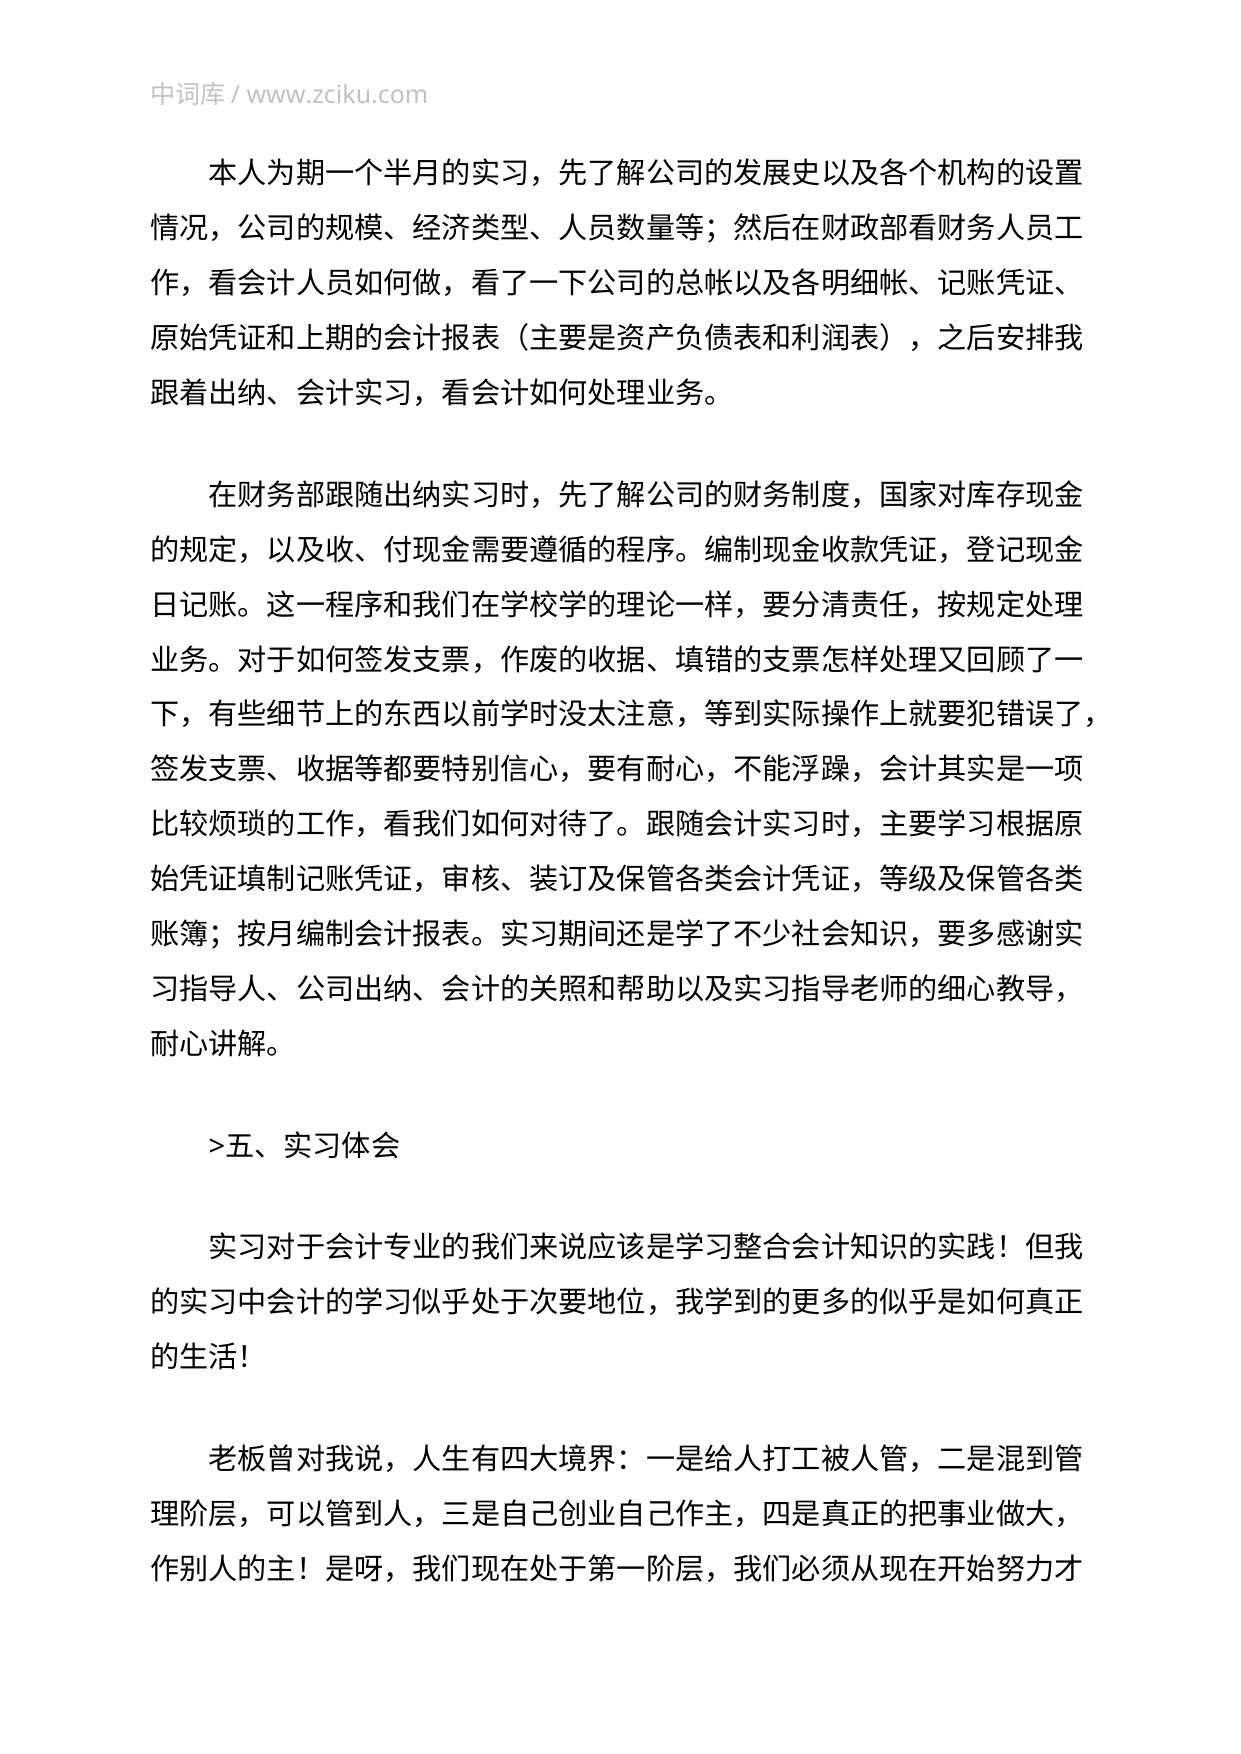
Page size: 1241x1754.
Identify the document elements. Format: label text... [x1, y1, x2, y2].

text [150, 1436, 1090, 1588]
text 在财务部跟随出纳实习时，先了解公司的财务制度，国家对库存现金的规定，以及收、付现金需要遵循的程序。编制现金收款凭证，登记现金日记账。这一程序和我们在学校学的理论一样，要分清责任，按规定处理业务。对于如何签发支票，作废的收据、填错的支票怎样处理又回顾了一下，有些细节上的东西以前学时没太注意，等到实际操作上就要犯错误了，签发支票、收据等都要特别信心，要有耐心，不能浮躁，会计其实是一项比较烦琐的工作，看我们如何对待了。跟随会计实习时，主要学习根据原始凭证填制记账凭证，审核、装订及保管各类会计凭证，等级及保管各类账簿；按月编制会计报表。实习期间还是学了不少社会知识，要多感谢实习指导人、公司出纳、会计的关照和帮助以及实习指导老师的细心教导，耐心讲解。 [150, 471, 1090, 1063]
text 本人为期一个半月的实习，先了解公司的发展史以及各个机构的设置情况，公司的规模、经济类型、人员数量等；然后在财政部看财务人员工作，看会计人员如何做，看了一下公司的总帐以及各明细帐、记账凭证、原始凭证和上期的会计报表（主要是资产负债表和利润表），之后安排我跟着出纳、会计实习，看会计如何处理业务。 [150, 150, 1090, 412]
text 实习对于会计专业的我们来说应该是学习整合会计知识的实践！但我的实习中会计的学习似乎处于次要地位，我学到的更多的似乎是如何真正的生活！ [150, 1224, 1090, 1376]
text >五、实习体会 [150, 1122, 1090, 1164]
